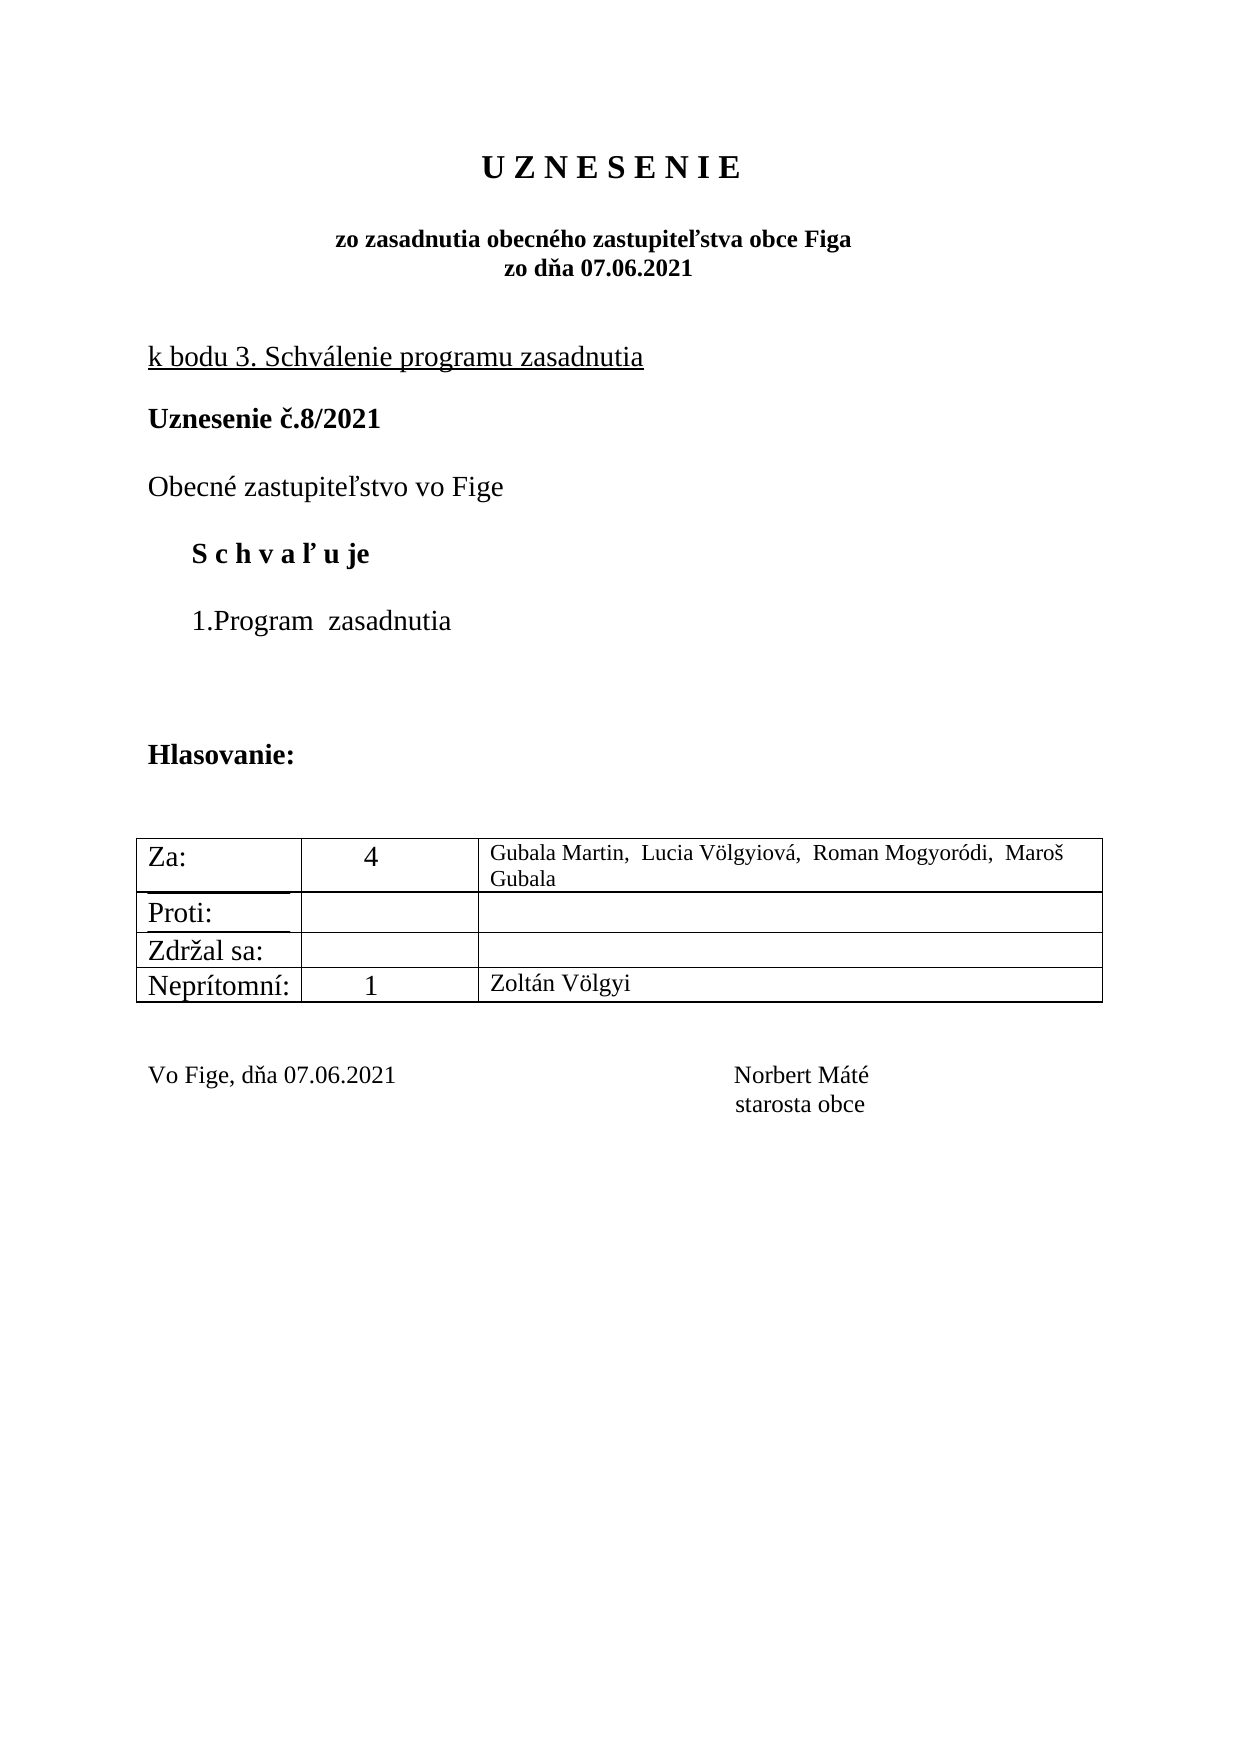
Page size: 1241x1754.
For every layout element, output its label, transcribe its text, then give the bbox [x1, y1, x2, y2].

table_cell [302, 893, 478, 932]
table_cell [302, 933, 478, 967]
text k bodu 3. Schválenie programu zasadnutia [148, 339, 1093, 373]
text zo zasadnutia obecného zastupiteľstva obce Figa [148, 224, 1093, 253]
table_cell Zdržal sa: [137, 933, 301, 967]
table_cell [479, 933, 1102, 967]
table_header Gubala Martin, Lucia Völgyiová, Roman Mogyoródi, Maroš Gubala [479, 839, 1102, 891]
table_cell Neprítomní: [137, 968, 301, 1001]
text S c h v a ľ u je [148, 536, 1093, 569]
text Obecné zastupiteľstvo vo Fige [148, 469, 1093, 502]
table_cell Proti: [137, 893, 301, 932]
table_header Za: [137, 839, 301, 891]
text Uznesenie č.8/2021 [148, 402, 1093, 435]
text 1.Program zasadnutia [148, 603, 1093, 636]
text zo dňa 07.06.2021 [148, 253, 1093, 282]
text Vo Fige, dňa 07.06.2021 Norbert Máté [148, 1060, 1093, 1089]
text starosta obce [148, 1089, 1093, 1117]
text Hlasovanie: [148, 737, 1093, 771]
table_cell Zoltán Völgyi [479, 968, 1102, 1001]
table_header 4 [302, 839, 478, 891]
text U Z N E S E N I E [148, 148, 1093, 186]
table_cell [479, 893, 1102, 932]
table_cell 1 [302, 968, 478, 1001]
